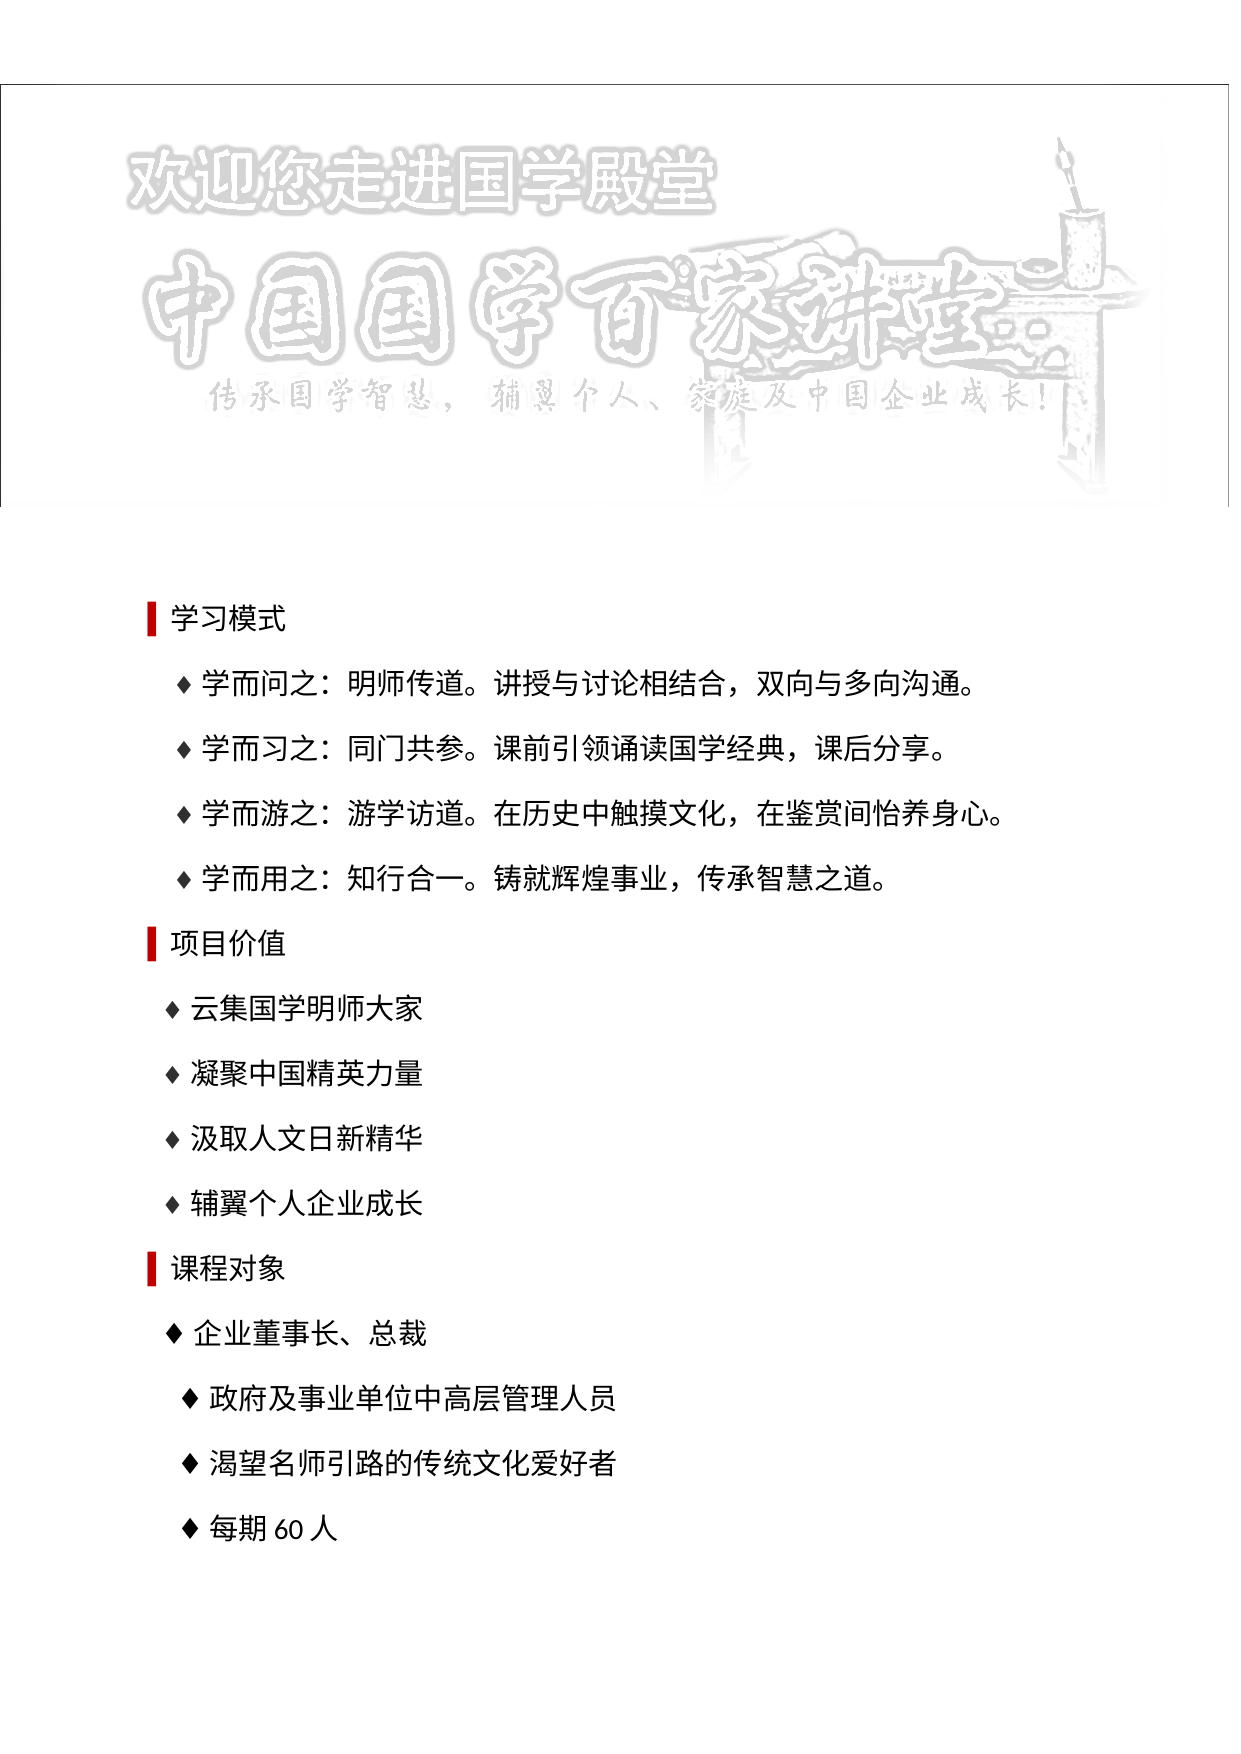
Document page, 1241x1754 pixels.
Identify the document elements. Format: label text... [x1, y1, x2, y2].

text ♦ 凝聚中国精英力量 [148, 1039, 1110, 1104]
text ♦ 学而用之：知行合一。铸就辉煌事业，传承智慧之道。 [148, 844, 1110, 909]
picture [0, 84, 1229, 507]
text ♦ 辅翼个人企业成长 [148, 1169, 1110, 1234]
text ♦ 学而游之：游学访道。在历史中触摸文化，在鉴赏间怡养身心。 [148, 779, 1110, 844]
text ▍项目价值 [148, 909, 1110, 974]
text ♦ 学而习之：同门共参。课前引领诵读国学经典，课后分享。 [148, 714, 1110, 779]
text ▍课程对象 [148, 1234, 1110, 1299]
text ♦ 渴望名师引路的传统文化爱好者 [148, 1429, 1110, 1494]
text ♦ 企业董事长、总裁 [148, 1299, 1110, 1364]
text ♦ 汲取人文日新精华 [148, 1104, 1110, 1169]
text ♦ 云集国学明师大家 [148, 974, 1110, 1039]
text ▍学习模式 [148, 584, 1110, 649]
text ♦ 每期60人 [148, 1494, 1110, 1559]
text ♦ 政府及事业单位中高层管理人员 [148, 1364, 1110, 1429]
text ♦ 学而问之：明师传道。讲授与讨论相结合，双向与多向沟通。 [148, 649, 1110, 714]
